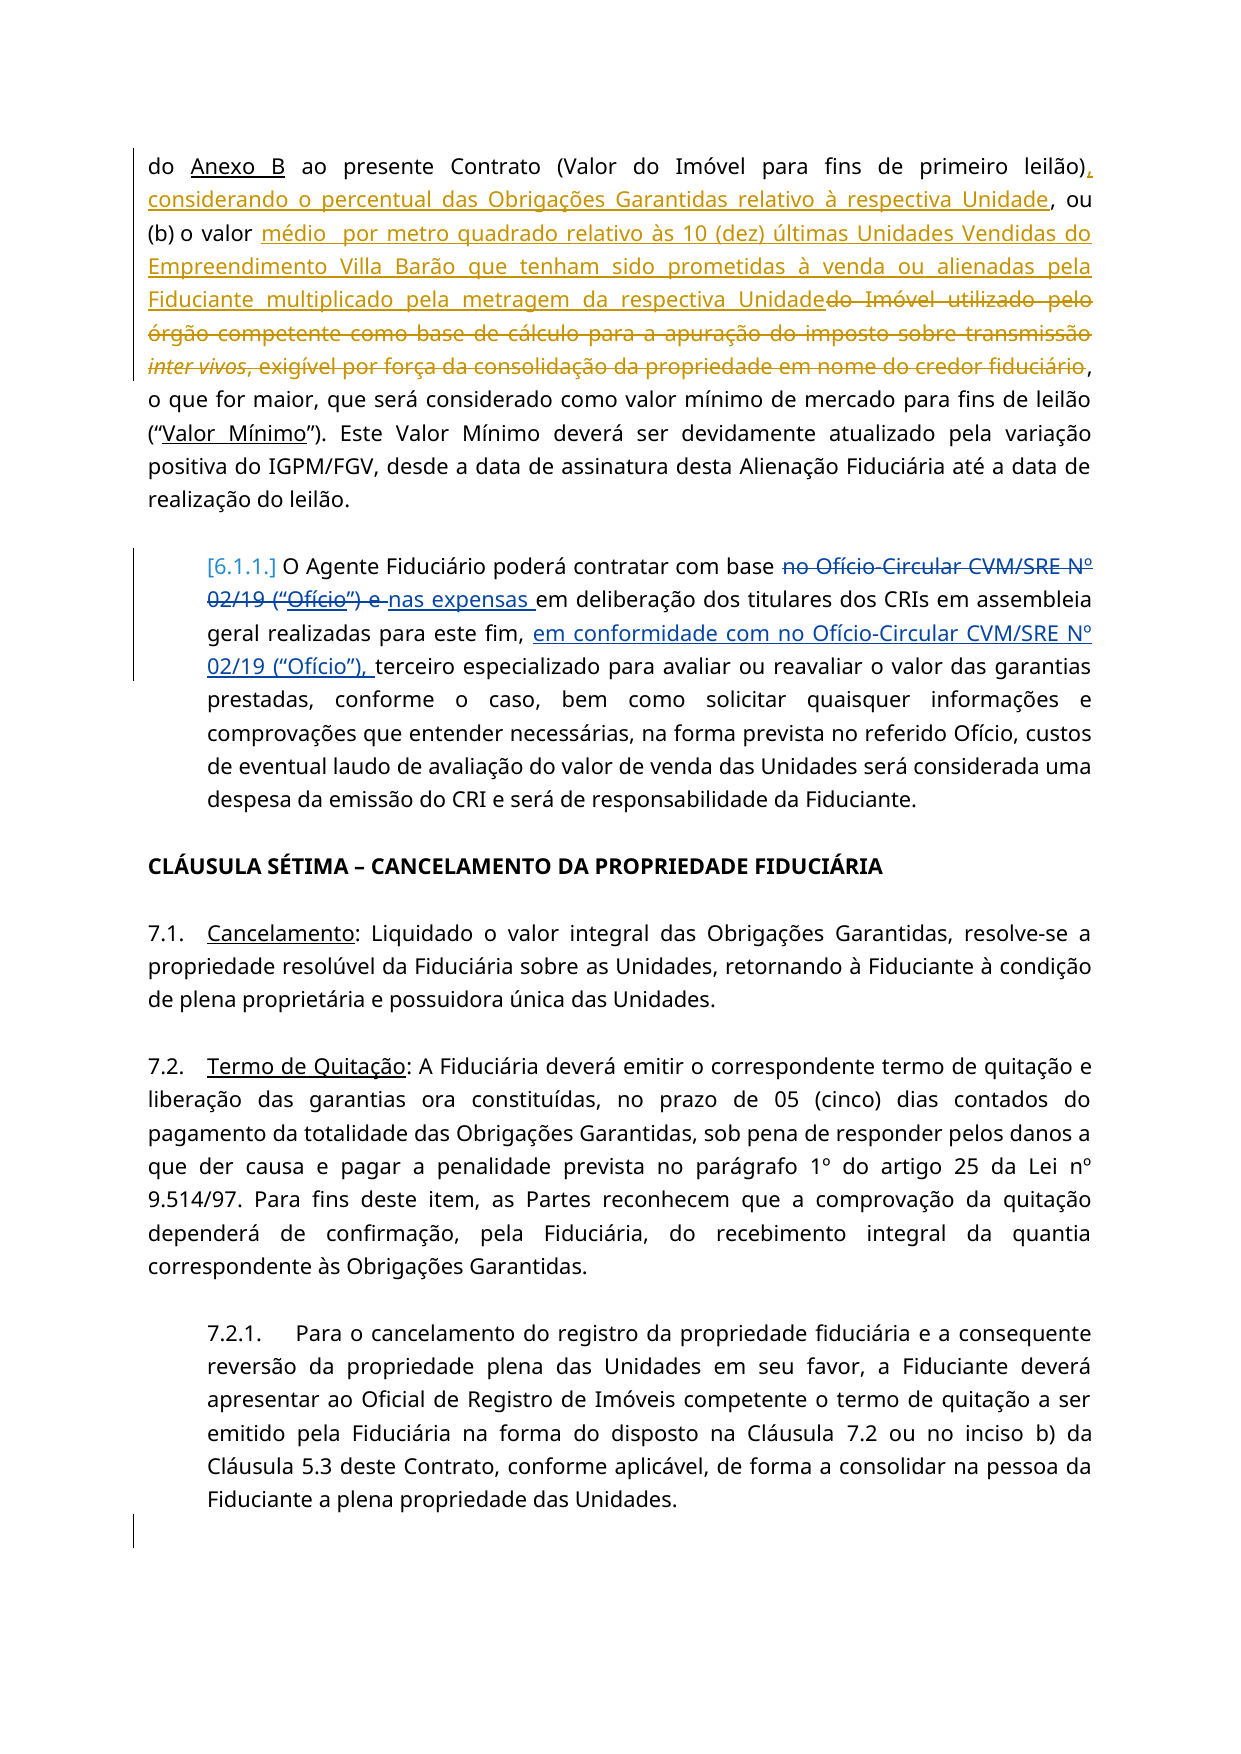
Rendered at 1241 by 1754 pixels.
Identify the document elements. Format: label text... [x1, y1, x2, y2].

list O Agente Fiduciário poderá contratar com base em deliberação dos titulares dos CRIs em assembleia geral realizadas para este fim, terceiro especializado para avaliar ou reavaliar o valor das garantias prestadas, conforme o caso, bem como solicitar quaisquer informações e comprovações que entender necessárias, na forma prevista no referido Ofício, custos de eventual laudo de avaliação do valor de venda das Unidades será considerada uma despesa da emissão do CRI e será de responsabilidade da Fiduciante. [207, 548, 1092, 814]
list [148, 148, 1092, 276]
list CLÁUSULA SÉTIMA – CANCELAMENTO DA PROPRIEDADE FIDUCIÁRIA [148, 848, 1092, 881]
list Termo de Quitação: A Fiduciária deverá emitir o correspondente termo de quitação e liberação das garantias ora constituídas, no prazo de 05 (cinco) dias contados do pagamento da totalidade das Obrigações Garantidas, sob pena de responder pelos danos a que der causa e pagar a penalidade prevista no parágrafo 1º do artigo 25 da Lei nº 9.514/97. Para fins deste item, as Partes reconhecem que a comprovação da quitação dependerá de confirmação, pela Fiduciária, do recebimento integral da quantia correspondente às Obrigações Garantidas. [148, 1048, 1092, 1281]
list Para o cancelamento do registro da propriedade fiduciária e a consequente reversão da propriedade plena das Unidades em seu favor, a Fiduciante deverá apresentar ao Oficial de Registro de Imóveis competente o termo de quitação a ser emitido pela Fiduciária na forma do disposto na Cláusula 7.2 ou no inciso b) da Cláusula 5.3 deste Contrato, conforme aplicável, de forma a consolidar na pessoa da Fiduciante a plena propriedade das Unidades. [207, 1314, 1092, 1514]
list Cancelamento: Liquidado o valor integral das Obrigações Garantidas, resolve-se a propriedade resolúvel da Fiduciária sobre as Unidades, retornando à Fiduciante à condição de plena proprietária e possuidora única das Unidades. [148, 914, 1092, 1014]
